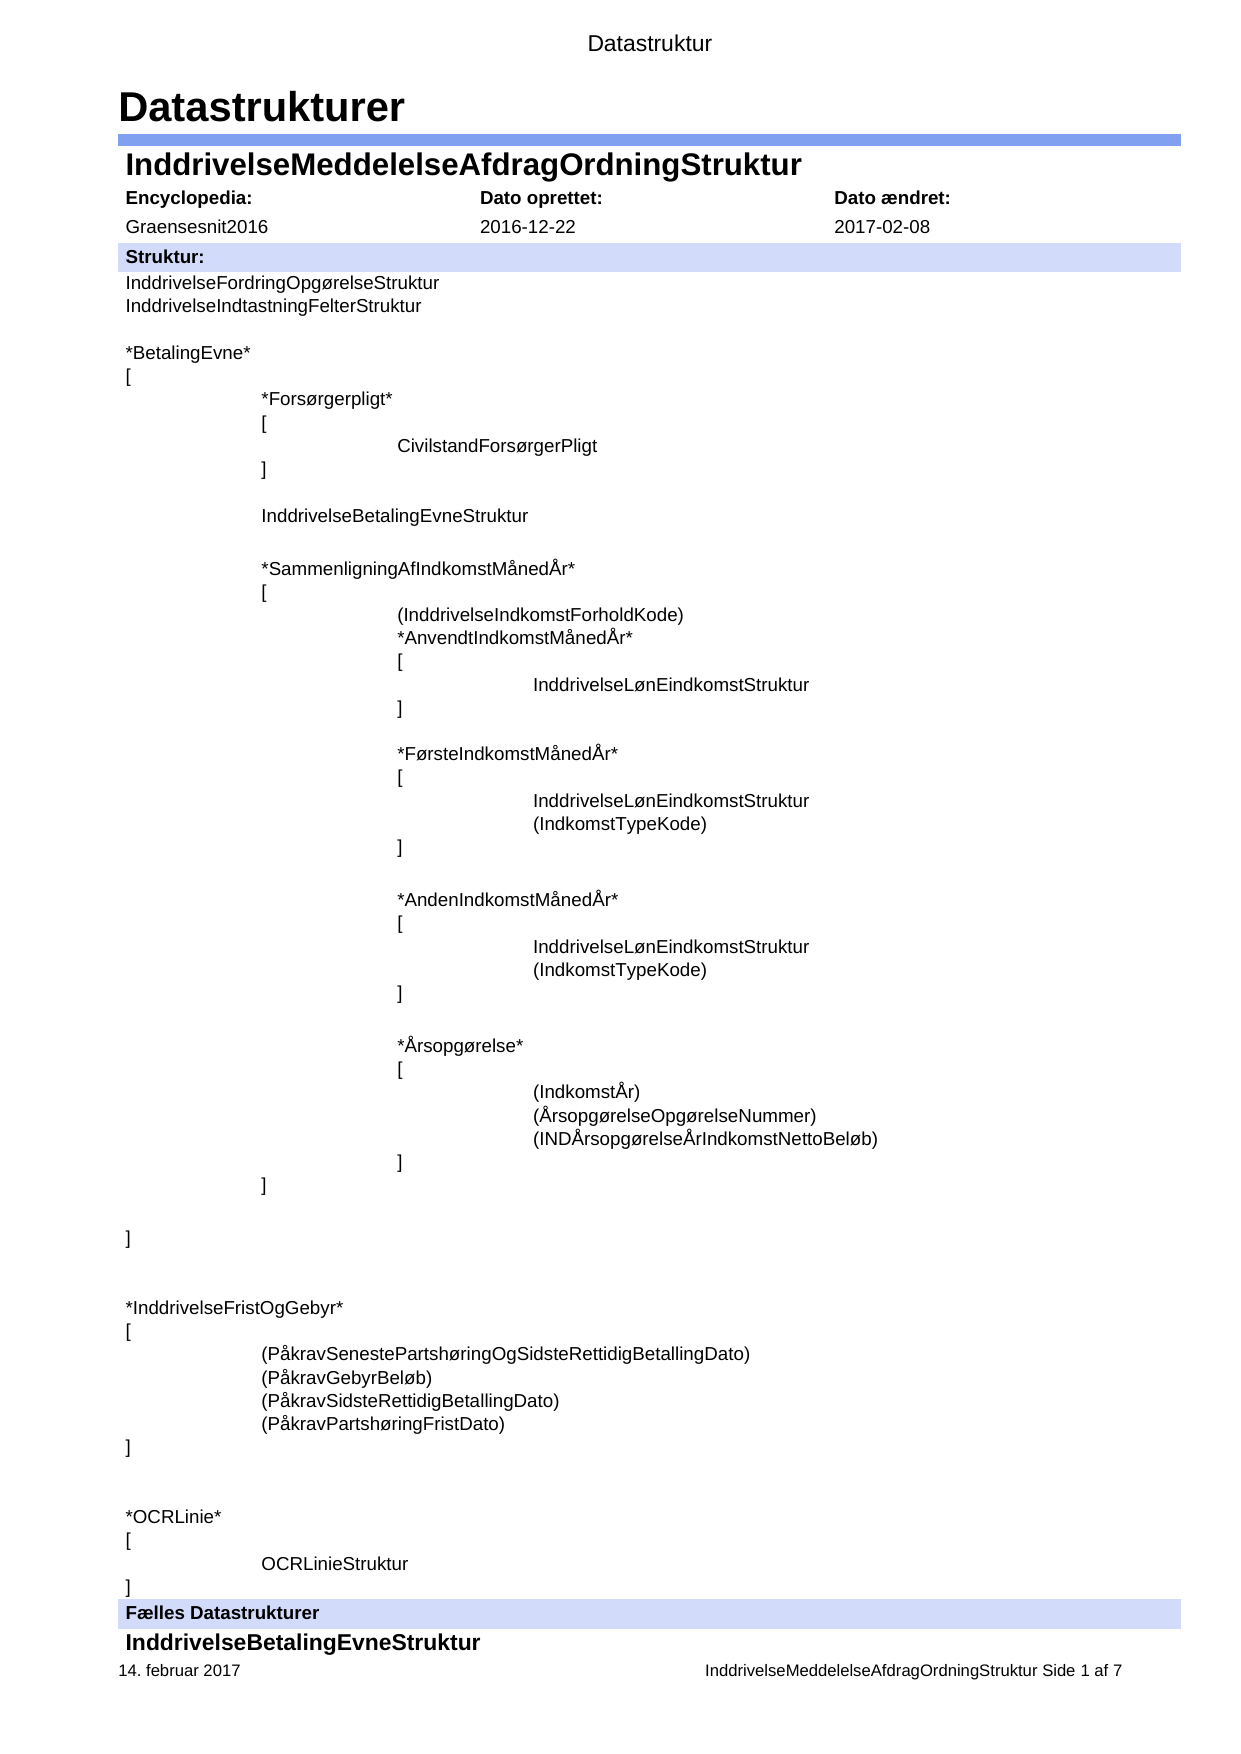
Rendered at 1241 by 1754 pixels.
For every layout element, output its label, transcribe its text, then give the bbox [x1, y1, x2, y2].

table_cell InddrivelseFordringOpgørelseStruktur InddrivelseIndtastningFelterStruktur *BetalingEvne* [ *Forsørgerpligt* [ CivilstandForsørgerPligt ] InddrivelseBetalingEvneStruktur *SammenligningAfIndkomstMånedÅr* [ (InddrivelseIndkomstForholdKode) *AnvendtIndkomstMånedÅr* [ InddrivelseLønEindkomstStruktur ] *FørsteIndkomstMånedÅr* [ InddrivelseLønEindkomstStruktur (IndkomstTypeKode) ] *AndenIndkomstMånedÅr* [ InddrivelseLønEindkomstStruktur (IndkomstTypeKode) ] *Årsopgørelse* [ (IndkomstÅr) (ÅrsopgørelseOpgørelseNummer) (INDÅrsopgørelseÅrIndkomstNettoBeløb) ] ] ] *InddrivelseFristOgGebyr* [ (PåkravSenestePartshøringOgSidsteRettidigBetallingDato) (PåkravGebyrBeløb) (PåkravSidsteRettidigBetallingDato) (PåkravPartshøringFristDato) ] *OCRLinie* [ OCRLinieStruktur ] [118, 272, 1181, 1599]
table_header [118, 134, 1181, 146]
table_cell Fælles Datastrukturer [118, 1599, 1181, 1629]
table_cell Encyclopedia: [118, 184, 472, 213]
text Datastrukturer [118, 82, 1181, 130]
table_cell Dato oprettet: [473, 184, 827, 213]
table_cell Struktur: [118, 243, 1181, 272]
table_cell InddrivelseBetalingEvneStruktur [118, 1629, 1181, 1658]
table_cell 2016-12-22 [473, 213, 827, 243]
table_cell Dato ændret: [827, 184, 1181, 213]
table_cell InddrivelseMeddelelseAfdragOrdningStruktur [118, 146, 1181, 184]
table_cell Graensesnit2016 [118, 213, 472, 243]
table_cell 2017-02-08 [827, 213, 1181, 243]
